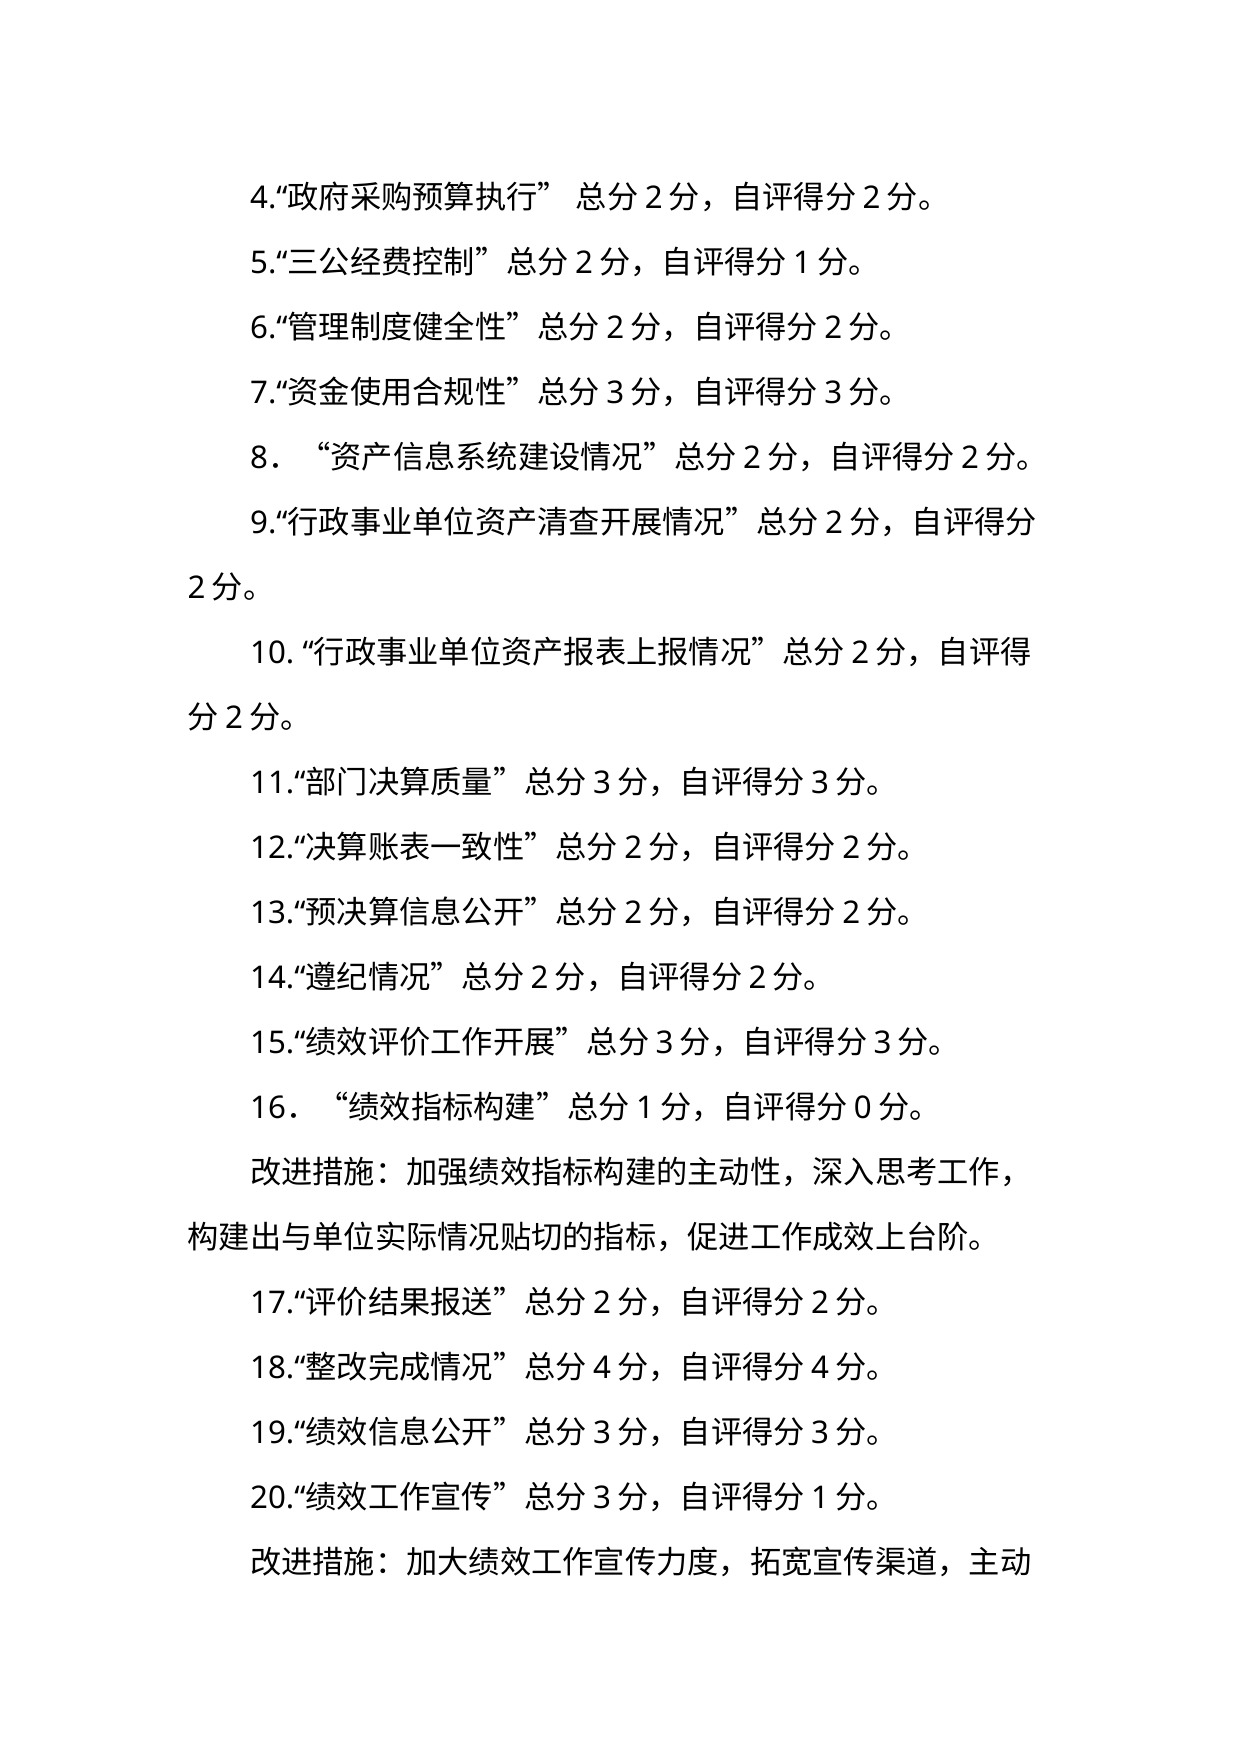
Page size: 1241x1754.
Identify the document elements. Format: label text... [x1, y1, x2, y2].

text 8．“资产信息系统建设情况”总分2分，自评得分2分。 [187, 422, 1053, 487]
text 9.“行政事业单位资产清查开展情况”总分2分，自评得分2分。 [187, 487, 1053, 617]
text 11.“部门决算质量”总分3分，自评得分3分。 [187, 747, 1053, 812]
text 20.“绩效工作宣传”总分3分，自评得分1分。 [187, 1462, 1053, 1527]
text 改进措施：加强绩效指标构建的主动性，深入思考工作，构建出与单位实际情况贴切的指标，促进工作成效上台阶。 [187, 1137, 1053, 1267]
text 16．“绩效指标构建”总分1分，自评得分0分。 [187, 1072, 1053, 1137]
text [187, 1527, 1053, 1592]
text 19.“绩效信息公开”总分3分，自评得分3分。 [187, 1397, 1053, 1462]
text 17.“评价结果报送”总分2分，自评得分2分。 [187, 1267, 1053, 1332]
text 7.“资金使用合规性”总分3分，自评得分3分。 [187, 357, 1053, 422]
text 4.“政府采购预算执行” 总分2分，自评得分2分。 [187, 162, 1053, 227]
text 14.“遵纪情况”总分2分，自评得分2分。 [187, 942, 1053, 1007]
text 15.“绩效评价工作开展”总分3分，自评得分3分。 [187, 1007, 1053, 1072]
text 6.“管理制度健全性”总分2分，自评得分2分。 [187, 292, 1053, 357]
text 18.“整改完成情况”总分4分，自评得分4分。 [187, 1332, 1053, 1397]
text 12.“决算账表一致性”总分2分，自评得分2分。 [187, 812, 1053, 877]
text 5.“三公经费控制”总分2分，自评得分1分。 [187, 227, 1053, 292]
text 13.“预决算信息公开”总分2分，自评得分2分。 [187, 877, 1053, 942]
text 10. “行政事业单位资产报表上报情况”总分2分，自评得分2分。 [187, 617, 1053, 747]
